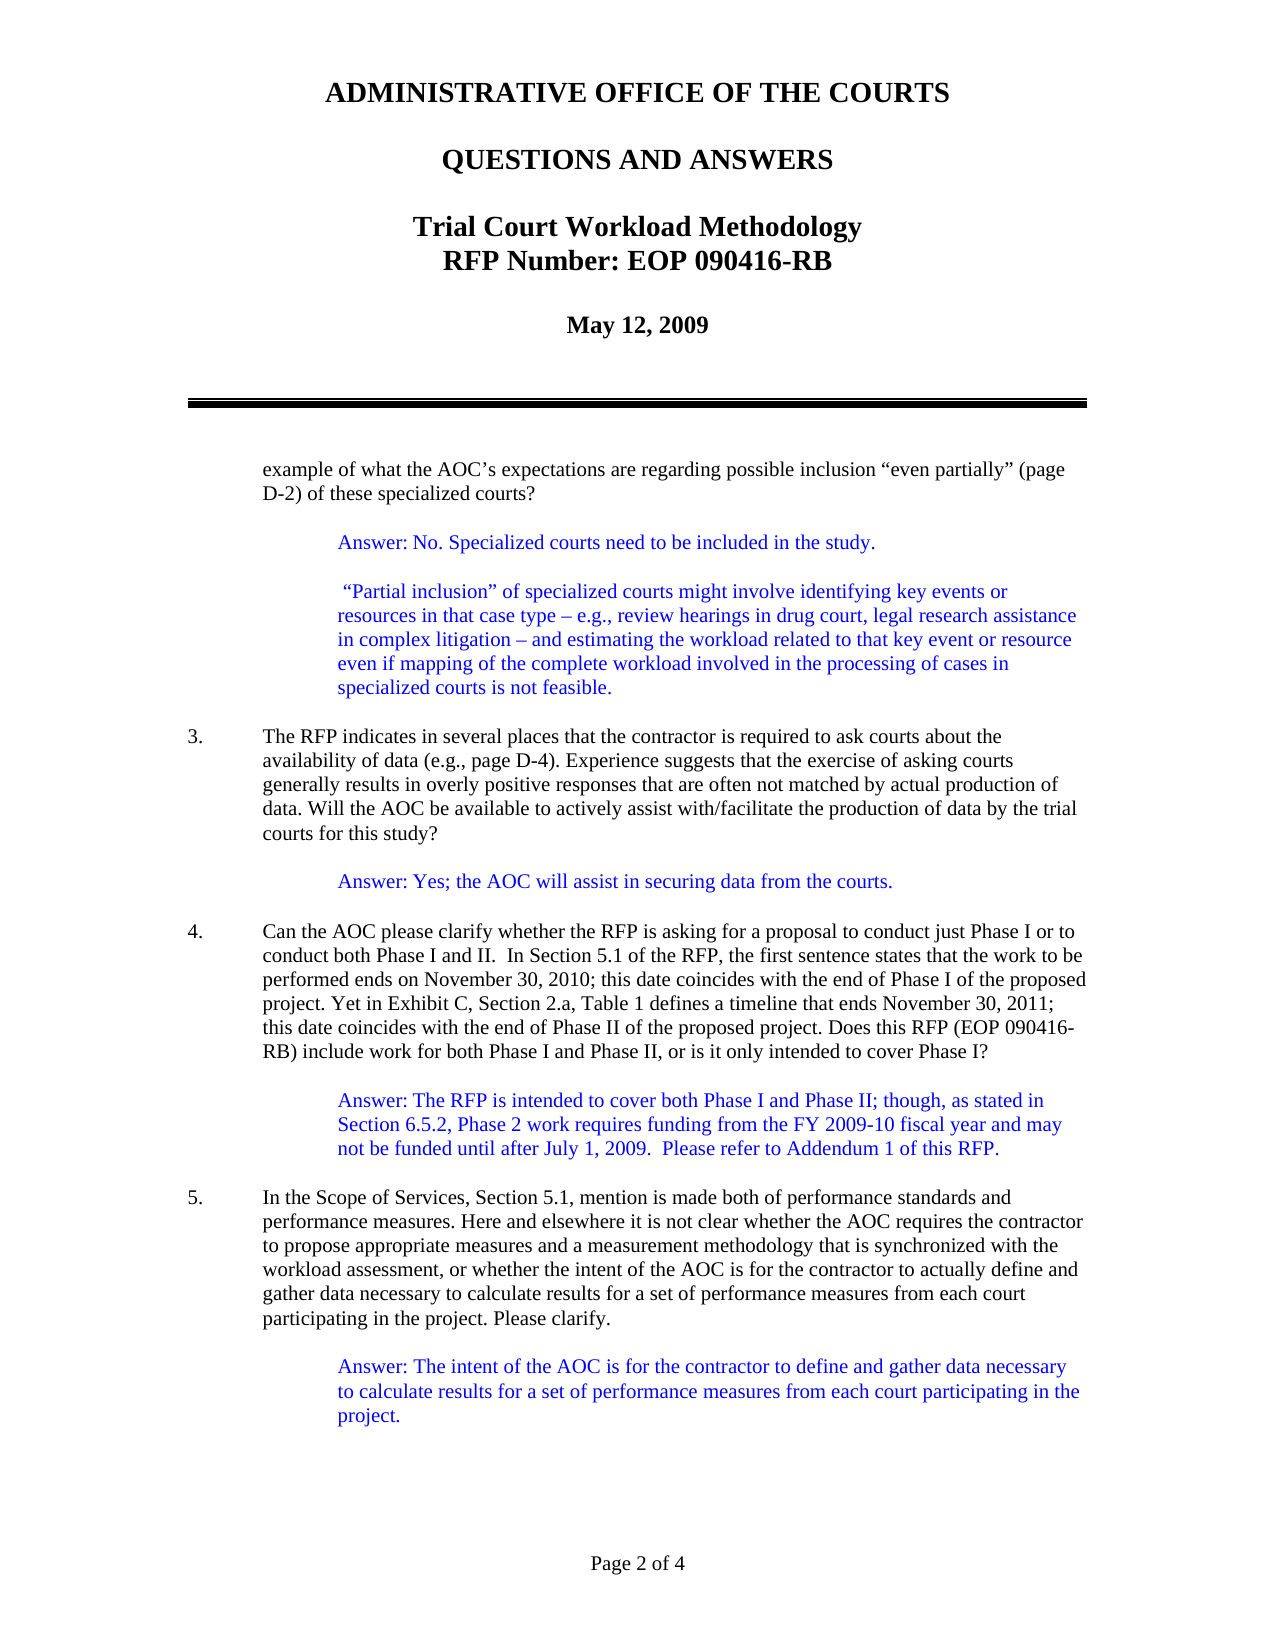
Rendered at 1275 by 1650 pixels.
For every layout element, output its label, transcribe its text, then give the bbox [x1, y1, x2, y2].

text Answer: The intent of the AOC is for the contractor to define and gather data necessary to calculate results for a set of performance measures from each court participating in the project. [337, 1354, 1087, 1427]
list The RFP indicates in several places that the contractor is required to ask courts about the availability of data (e.g., page D-4). Experience suggests that the exercise of asking courts generally results in overly positive responses that are often not matched by actual production of data. Will the AOC be available to actively assist with/facilitate the production of data by the trial courts for this study? [187, 724, 1087, 844]
text Answer: No. Specialized courts need to be included in the study. [337, 530, 1087, 554]
text “Partial inclusion” of specialized courts might involve identifying key events or resources in that case type – e.g., review hearings in drug court, legal research assistance in complex litigation – and estimating the workload related to that key event or resource even if mapping of the complete workload involved in the processing of cases in specialized courts is not feasible. [337, 579, 1087, 699]
list Can the AOC please clarify whether the RFP is asking for a proposal to conduct just Phase I or to conduct both Phase I and II. In Section 5.1 of the RFP, the first sentence states that the work to be performed ends on November 30, 2010; this date coincides with the end of Phase I of the proposed project. Yet in Exhibit C, Section 2.a, Table 1 defines a timeline that ends November 30, 2011; this date coincides with the end of Phase II of the proposed project. Does this RFP (EOP 090416-RB) include work for both Phase I and Phase II, or is it only intended to cover Phase I? [187, 918, 1087, 1063]
list In the Scope of Services, Section 5.1, mention is made both of performance standards and performance measures. Here and elsewhere it is not clear whether the AOC requires the contractor to propose appropriate measures and a measurement methodology that is synchronized with the workload assessment, or whether the intent of the AOC is for the contractor to actually define and gather data necessary to calculate results for a set of performance measures from each court participating in the project. Please clarify. [187, 1185, 1087, 1329]
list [187, 457, 1087, 505]
text Answer: Yes; the AOC will assist in securing data from the courts. [337, 869, 1087, 893]
text Answer: The RFP is intended to cover both Phase I and Phase II; though, as stated in Section 6.5.2, Phase 2 work requires funding from the FY 2009-10 fiscal year and may not be funded until after July 1, 2009. Please refer to Addendum 1 of this RFP. [337, 1088, 1087, 1160]
